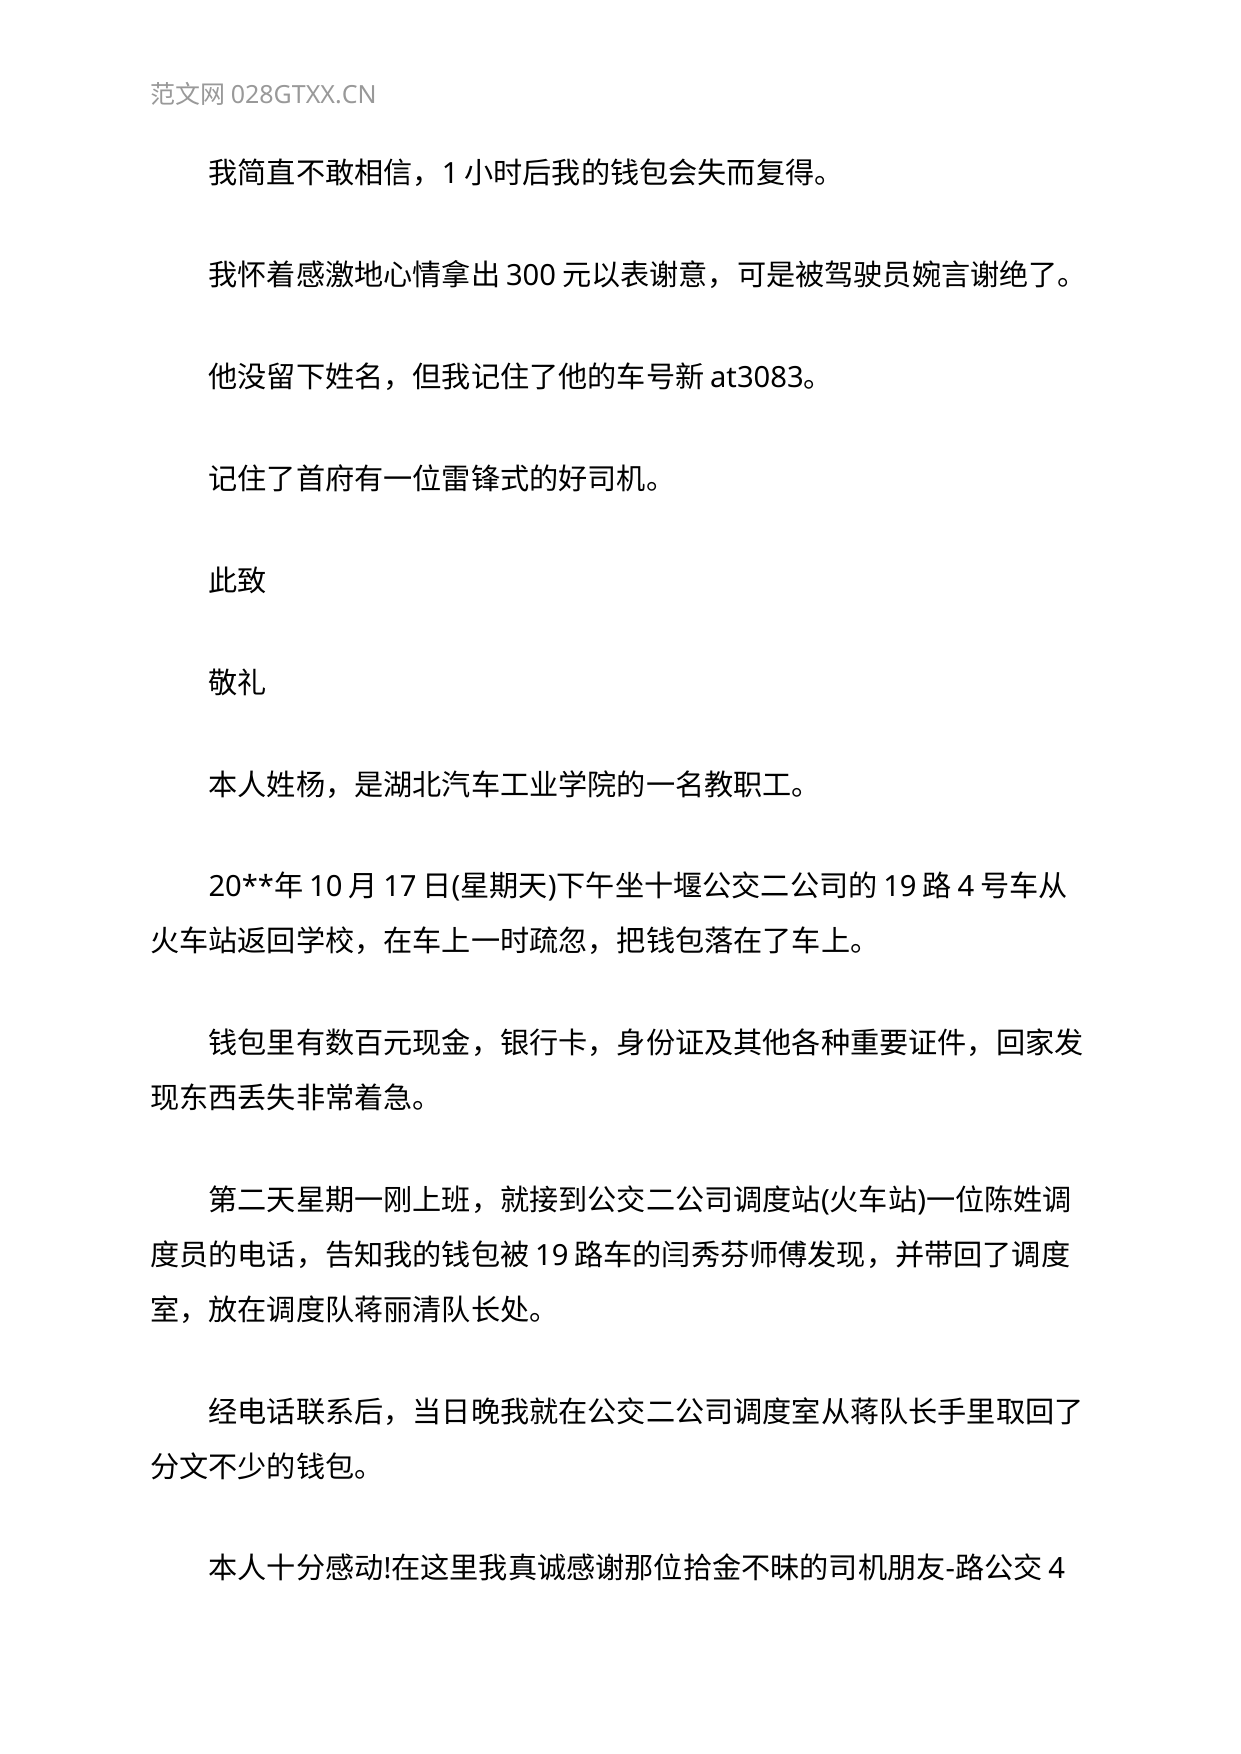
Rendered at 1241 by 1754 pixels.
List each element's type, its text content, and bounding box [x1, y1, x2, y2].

text 我简直不敢相信，1小时后我的钱包会失而复得。 [150, 150, 1090, 192]
text 此致 [150, 558, 1090, 600]
text 我怀着感激地心情拿出300元以表谢意，可是被驾驶员婉言谢绝了。 [150, 252, 1090, 294]
text 钱包里有数百元现金，银行卡，身份证及其他各种重要证件，回家发现东西丢失非常着急。 [150, 1020, 1090, 1117]
text 第二天星期一刚上班，就接到公交二公司调度站(火车站)一位陈姓调度员的电话，告知我的钱包被19路车的闫秀芬师傅发现，并带回了调度室，放在调度队蒋丽清队长处。 [150, 1176, 1090, 1329]
text 记住了首府有一位雷锋式的好司机。 [150, 456, 1090, 498]
text 经电话联系后，当日晚我就在公交二公司调度室从蒋队长手里取回了分文不少的钱包。 [150, 1388, 1090, 1485]
text 他没留下姓名，但我记住了他的车号新at3083。 [150, 354, 1090, 396]
text 本人姓杨，是湖北汽车工业学院的一名教职工。 [150, 761, 1090, 803]
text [150, 1545, 1090, 1587]
text 敬礼 [150, 659, 1090, 702]
text 20**年10月17日(星期天)下午坐十堰公交二公司的19路4号车从火车站返回学校，在车上一时疏忽，把钱包落在了车上。 [150, 863, 1090, 960]
